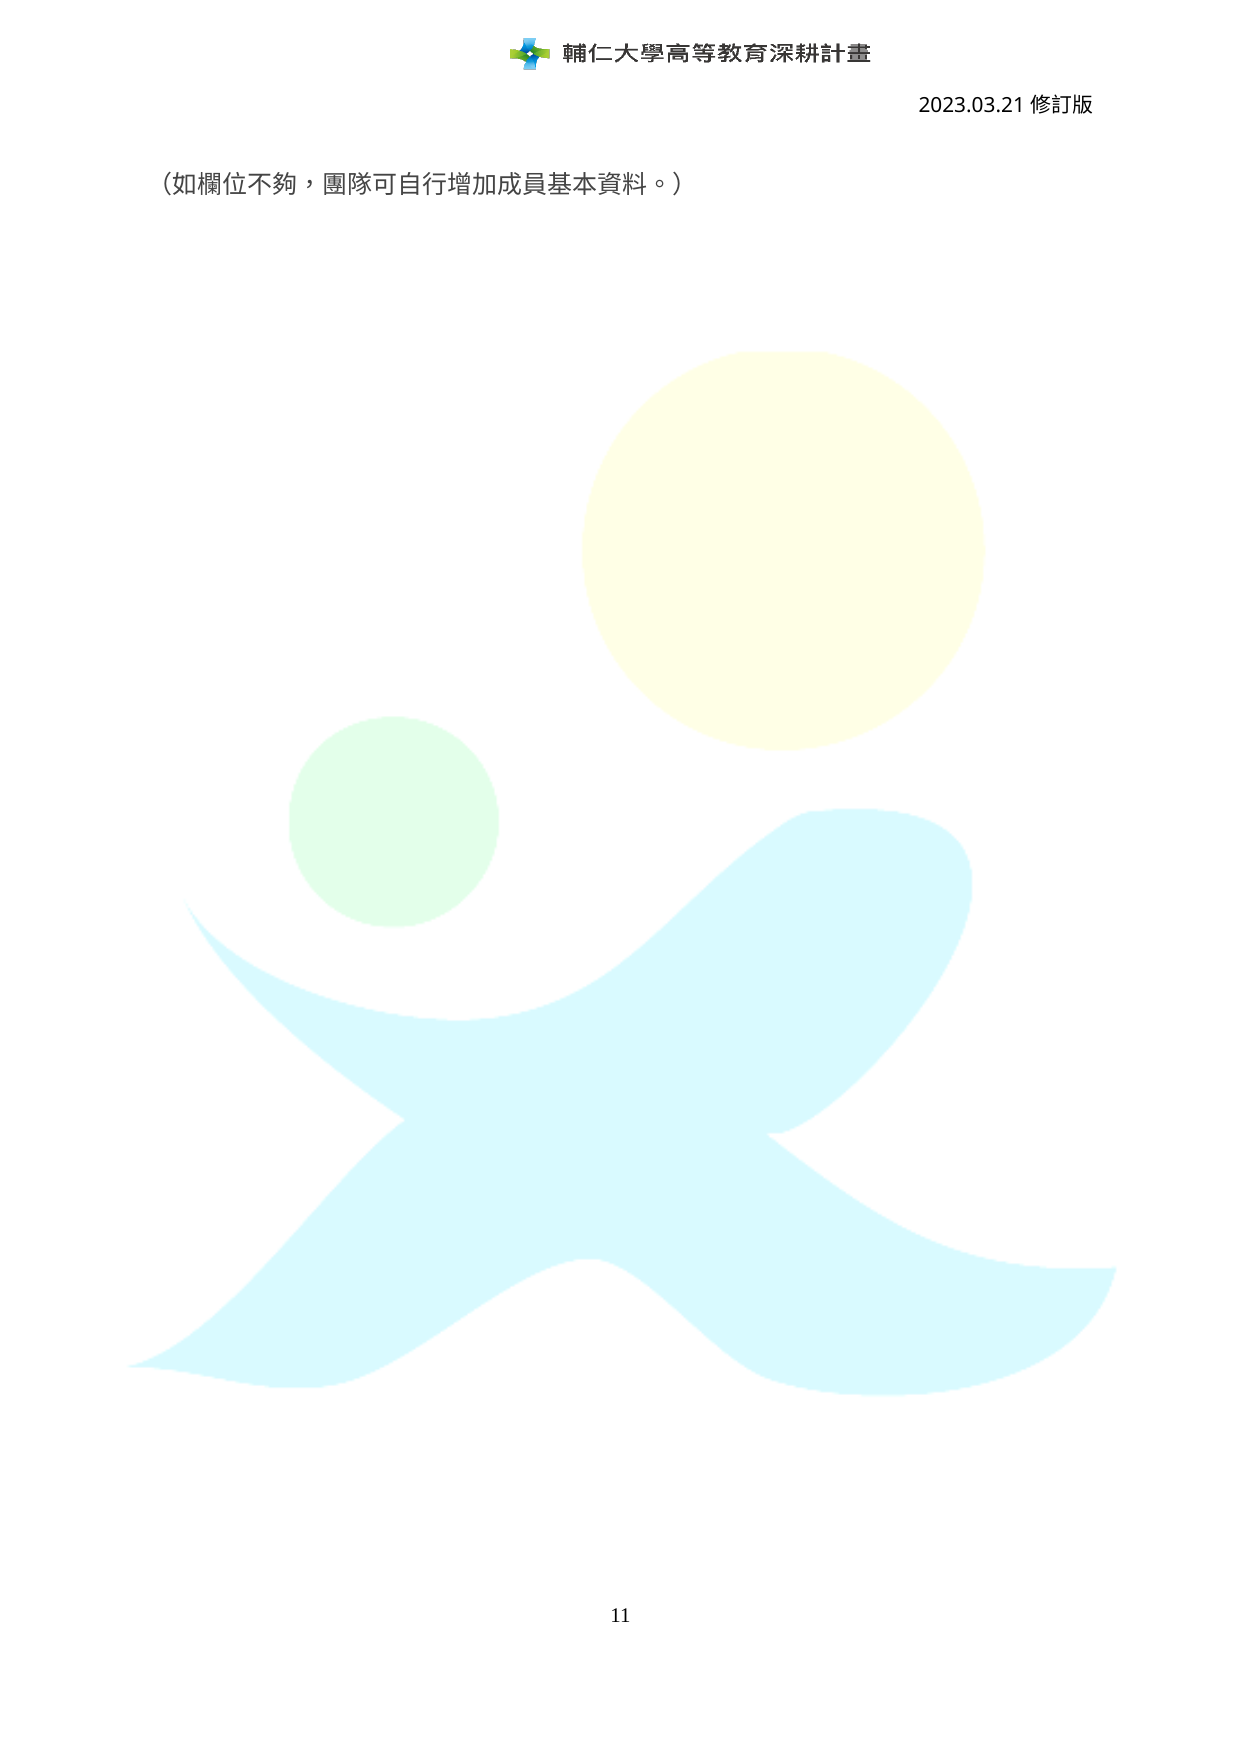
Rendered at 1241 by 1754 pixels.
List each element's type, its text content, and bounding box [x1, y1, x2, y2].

text （如欄位不夠，團隊可自行增加成員基本資料。） [148, 164, 1092, 201]
picture [492, 25, 888, 83]
